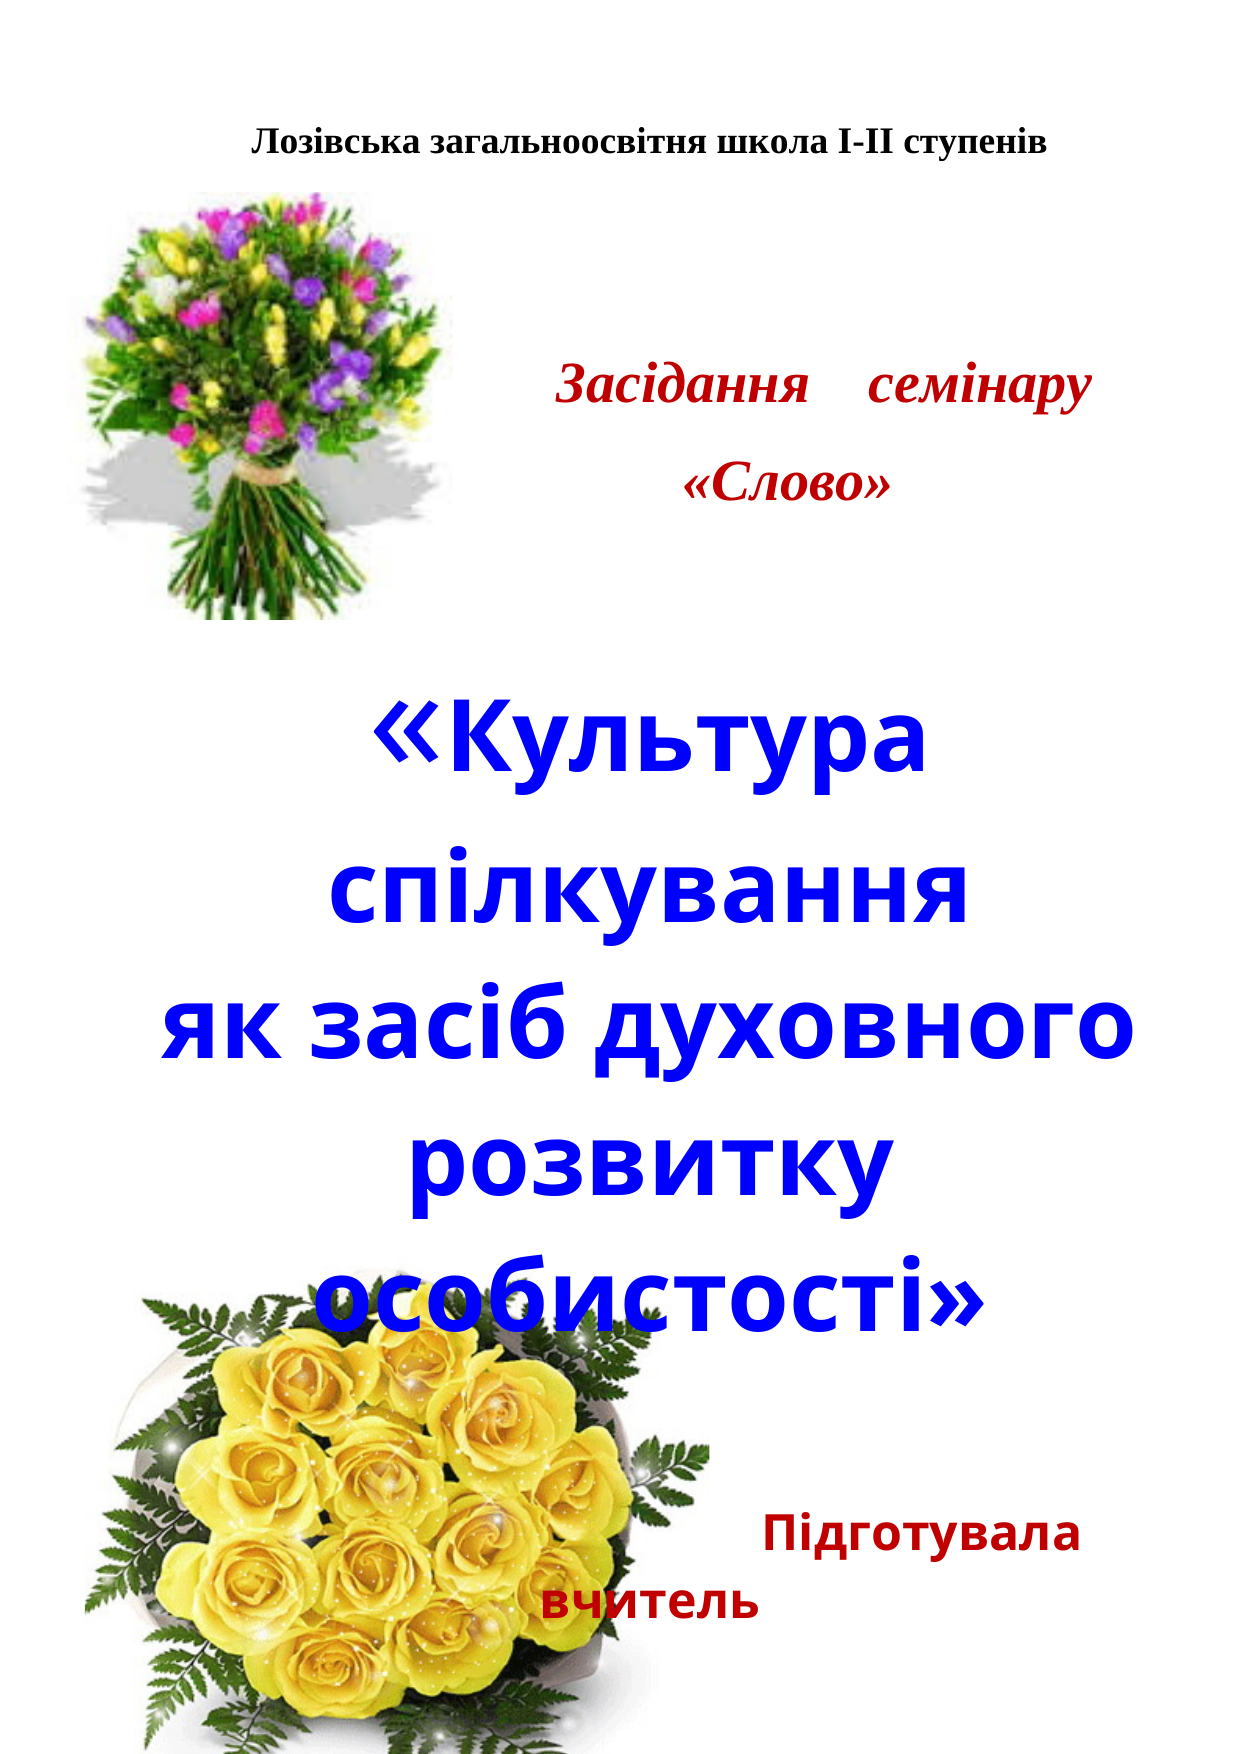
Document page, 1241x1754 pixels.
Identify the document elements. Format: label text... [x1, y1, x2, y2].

text Підготувала вчитель [118, 1497, 1181, 1633]
text розвитку особистості» [118, 1088, 1181, 1361]
text як засіб духовного [118, 952, 1181, 1088]
text «Культура спілкування [118, 612, 1181, 952]
text «Слово» [118, 446, 1181, 513]
text Засідання семінару [118, 348, 1181, 415]
picture [84, 1204, 710, 1754]
picture [67, 192, 453, 620]
text Лозівська загальноосвітня школа І-ІІ ступенів [118, 118, 1181, 161]
